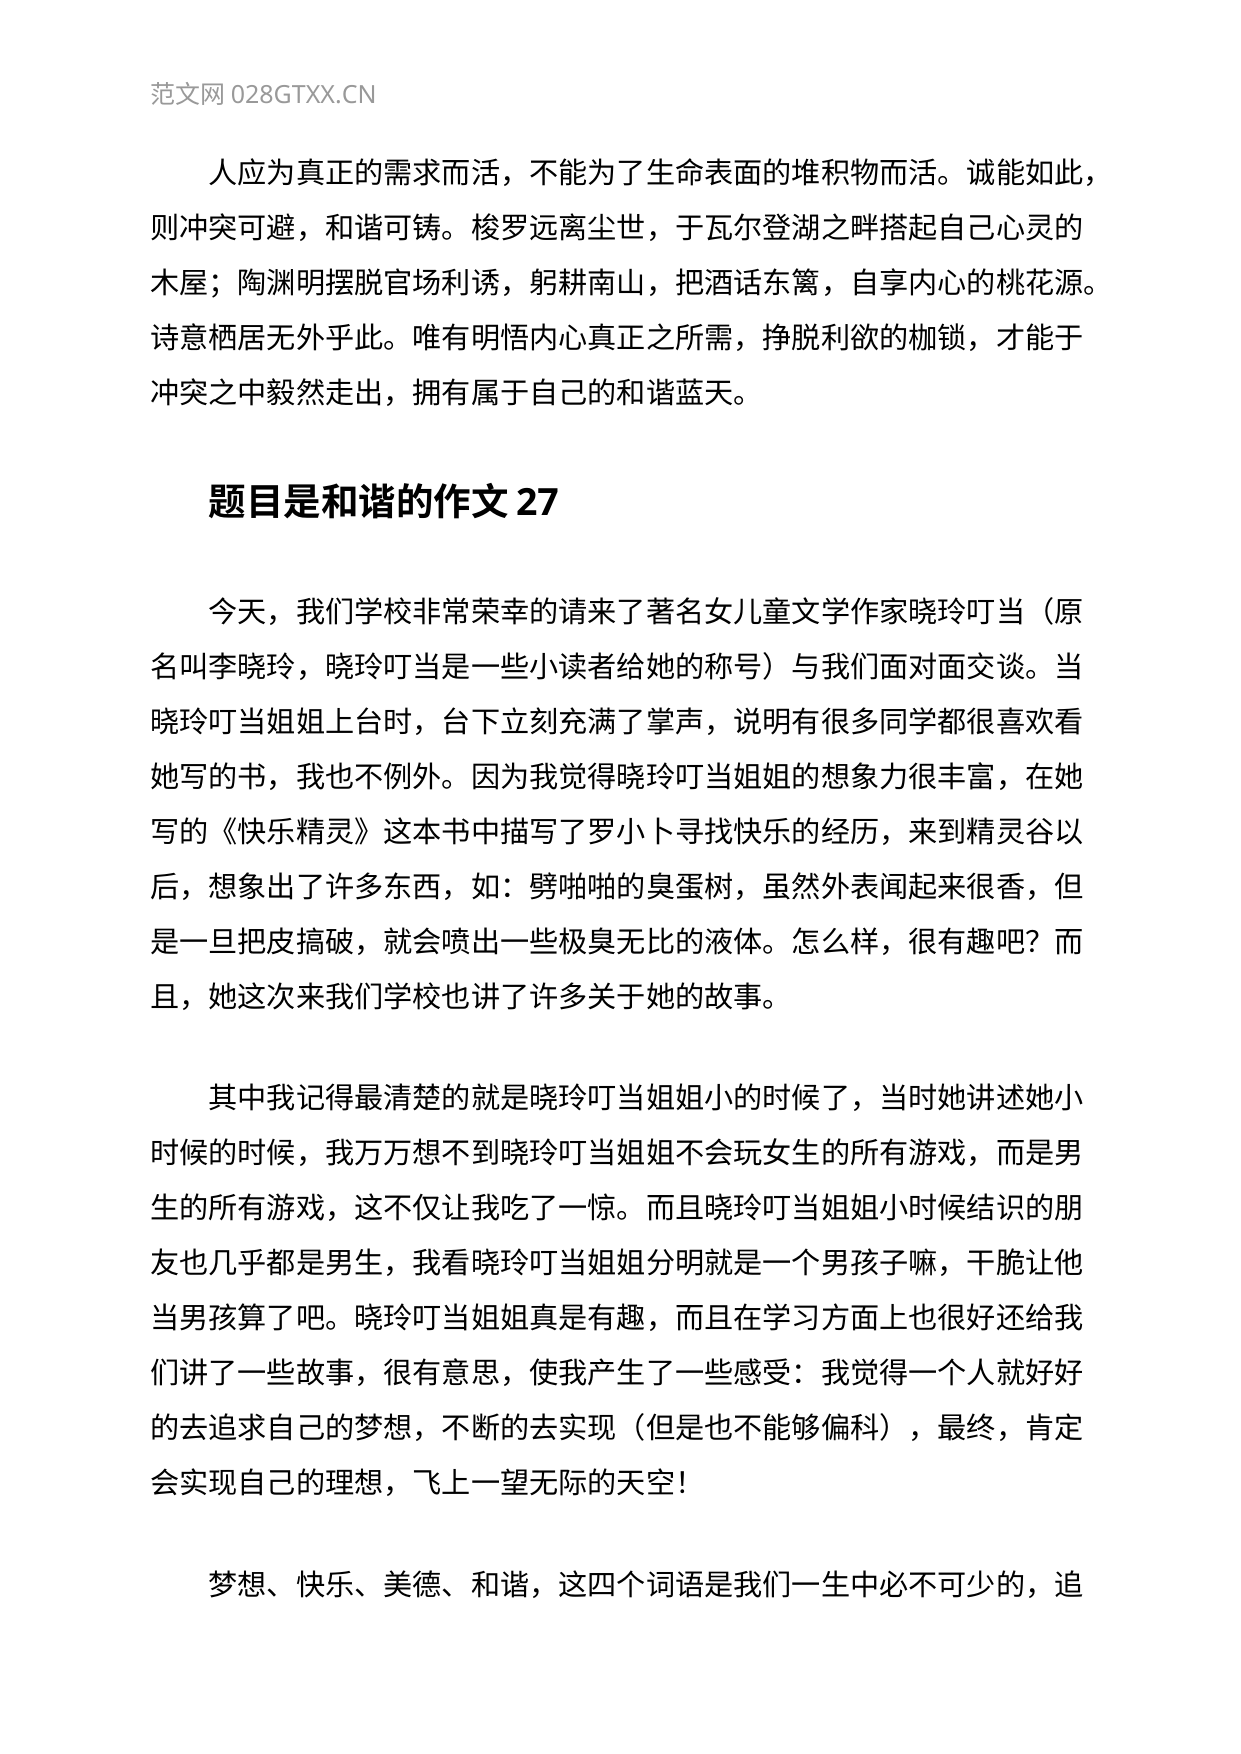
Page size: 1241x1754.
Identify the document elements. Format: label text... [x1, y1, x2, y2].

text 人应为真正的需求而活，不能为了生命表面的堆积物而活。诚能如此，则冲突可避，和谐可铸。梭罗远离尘世，于瓦尔登湖之畔搭起自己心灵的木屋；陶渊明摆脱官场利诱，躬耕南山，把酒话东篱，自享内心的桃花源。诗意栖居无外乎此。唯有明悟内心真正之所需，挣脱利欲的枷锁，才能于冲突之中毅然走出，拥有属于自己的和谐蓝天。 [150, 150, 1090, 412]
text 题目是和谐的作文27 [150, 471, 1090, 526]
text 今天，我们学校非常荣幸的请来了著名女儿童文学作家晓玲叮当（原名叫李晓玲，晓玲叮当是一些小读者给她的称号）与我们面对面交谈。当晓玲叮当姐姐上台时，台下立刻充满了掌声，说明有很多同学都很喜欢看她写的书，我也不例外。因为我觉得晓玲叮当姐姐的想象力很丰富，在她写的《快乐精灵》这本书中描写了罗小卜寻找快乐的经历，来到精灵谷以后，想象出了许多东西，如：劈啪啪的臭蛋树，虽然外表闻起来很香，但是一旦把皮搞破，就会喷出一些极臭无比的液体。怎么样，很有趣吧？而且，她这次来我们学校也讲了许多关于她的故事。 [150, 589, 1090, 1016]
text 其中我记得最清楚的就是晓玲叮当姐姐小的时候了，当时她讲述她小时候的时候，我万万想不到晓玲叮当姐姐不会玩女生的所有游戏，而是男生的所有游戏，这不仅让我吃了一惊。而且晓玲叮当姐姐小时候结识的朋友也几乎都是男生，我看晓玲叮当姐姐分明就是一个男孩子嘛，干脆让他当男孩算了吧。晓玲叮当姐姐真是有趣，而且在学习方面上也很好还给我们讲了一些故事，很有意思，使我产生了一些感受：我觉得一个人就好好的去追求自己的梦想，不断的去实现（但是也不能够偏科），最终，肯定会实现自己的理想，飞上一望无际的天空！ [150, 1075, 1090, 1502]
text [150, 1561, 1090, 1603]
